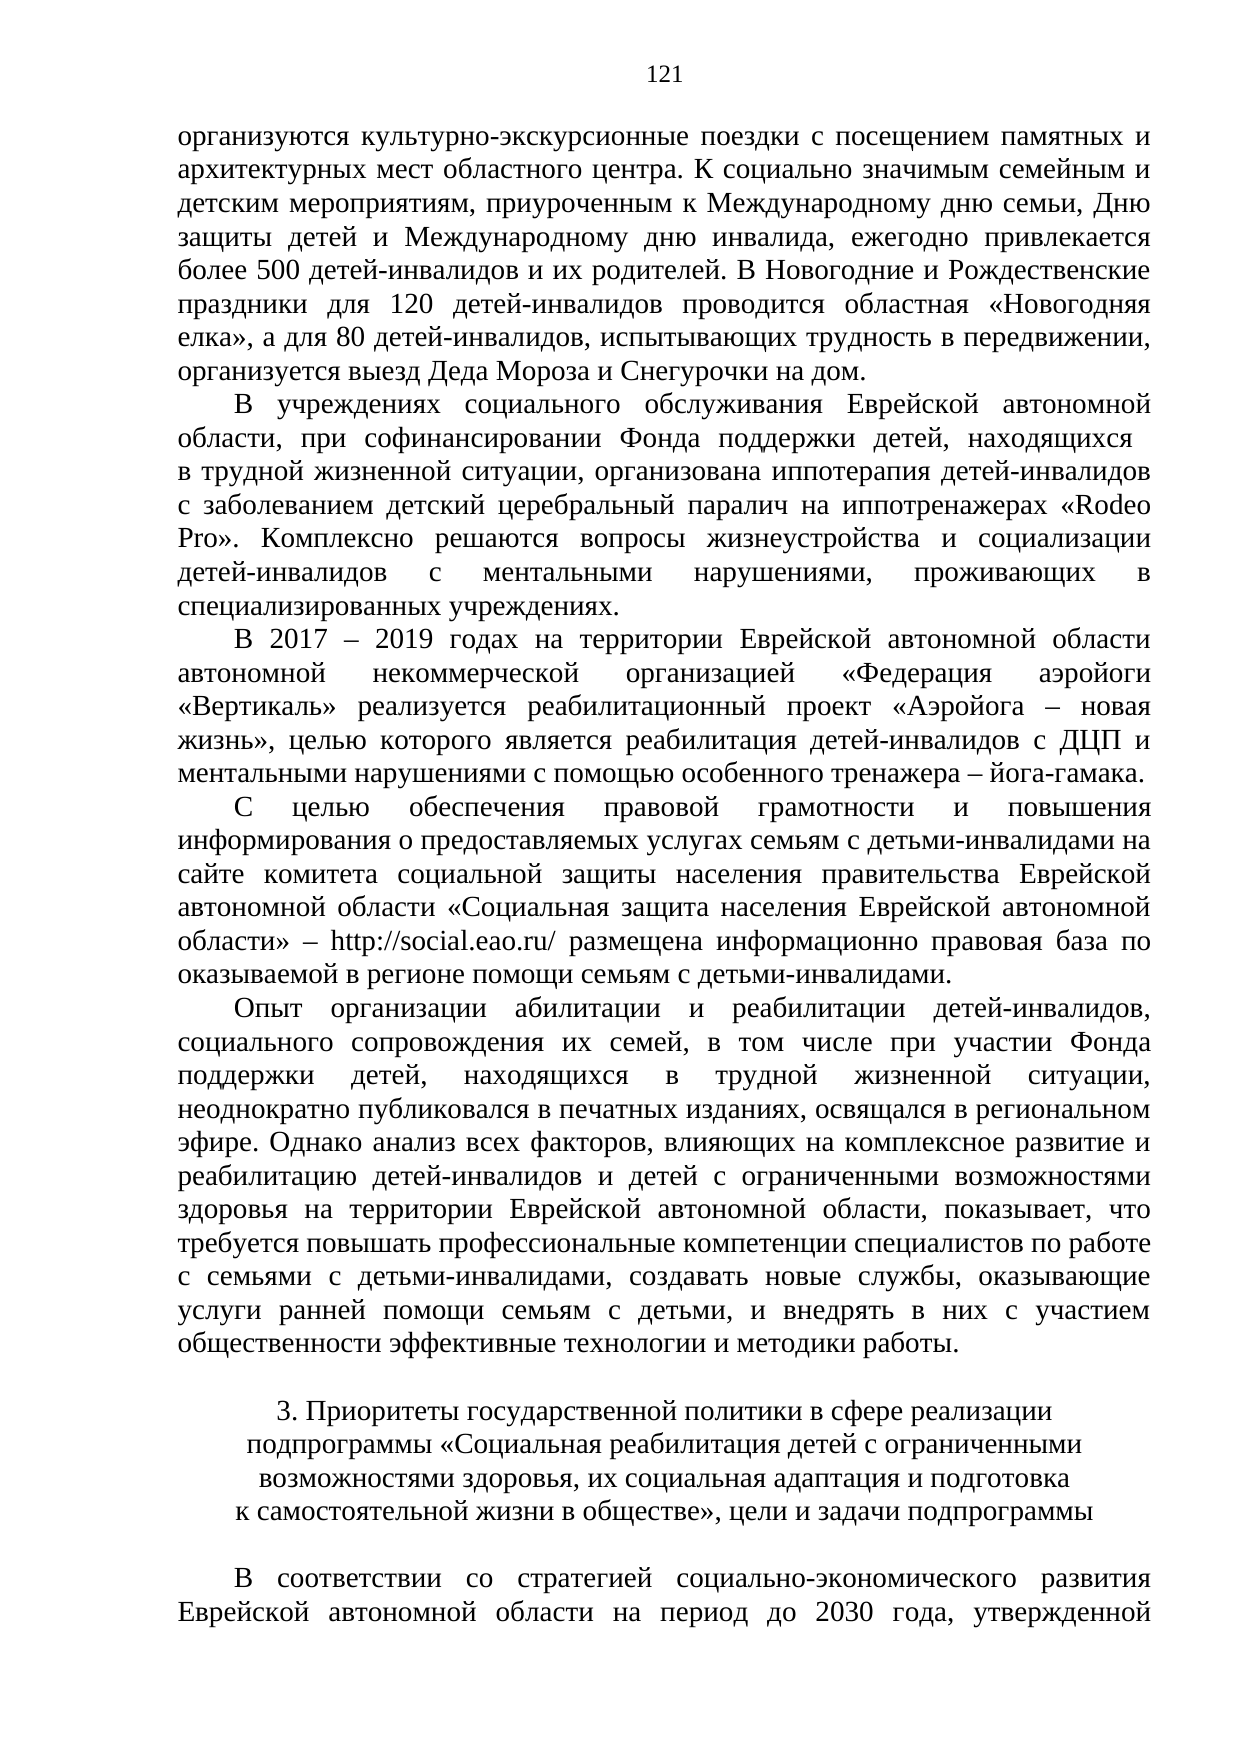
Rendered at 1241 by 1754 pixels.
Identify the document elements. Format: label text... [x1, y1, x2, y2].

text В учреждениях социального обслуживания Еврейской автономной области, при софинансировании Фонда поддержки детей, находящихся в трудной жизненной ситуации, организована иппотерапия детей-инвалидов с заболеванием детский церебральный паралич на иппотренажерах «Rodeo Pro». Комплексно решаются вопросы жизнеустройства и социализации детей-инвалидов с ментальными нарушениями, проживающих в специализированных учреждениях. [177, 386, 1152, 621]
text В 2017 – 2019 годах на территории Еврейской автономной области автономной некоммерческой организацией «Федерация аэройоги «Вертикаль» реализуется реабилитационный проект «Аэройога – новая жизнь», целью которого является реабилитация детей-инвалидов с ДЦП и ментальными нарушениями с помощью особенного тренажера – йога-гамака. [177, 621, 1152, 789]
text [177, 1560, 1152, 1627]
title возможностями здоровья, их социальная адаптация и подготовка [177, 1460, 1152, 1493]
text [177, 118, 1152, 386]
text С целью обеспечения правовой грамотности и повышения информирования о предоставляемых услугах семьям с детьми-инвалидами на сайте комитета социальной защиты населения правительства Еврейской автономной области «Социальная защита населения Еврейской автономной области» – http://social.eao.ru/ размещена информационно правовая база по оказываемой в регионе помощи семьям с детьми-инвалидами. [177, 789, 1152, 990]
title подпрограммы «Социальная реабилитация детей с ограниченными [177, 1426, 1152, 1460]
title к самостоятельной жизни в обществе», цели и задачи подпрограммы [177, 1493, 1152, 1527]
text Опыт организации абилитации и реабилитации детей-инвалидов, социального сопровождения их семей, в том числе при участии Фонда поддержки детей, находящихся в трудной жизненной ситуации, неоднократно публиковался в печатных изданиях, освящался в региональном эфире. Однако анализ всех факторов, влияющих на комплексное развитие и реабилитацию детей-инвалидов и детей с ограниченными возможностями здоровья на территории Еврейской автономной области, показывает, что требуется повышать профессиональные компетенции специалистов по работе с семьями с детьми-инвалидами, создавать новые службы, оказывающие услуги ранней помощи семьям с детьми, и внедрять в них с участием общественности эффективные технологии и методики работы. [177, 990, 1152, 1359]
title 3. Приоритеты государственной политики в сфере реализации [177, 1393, 1152, 1426]
